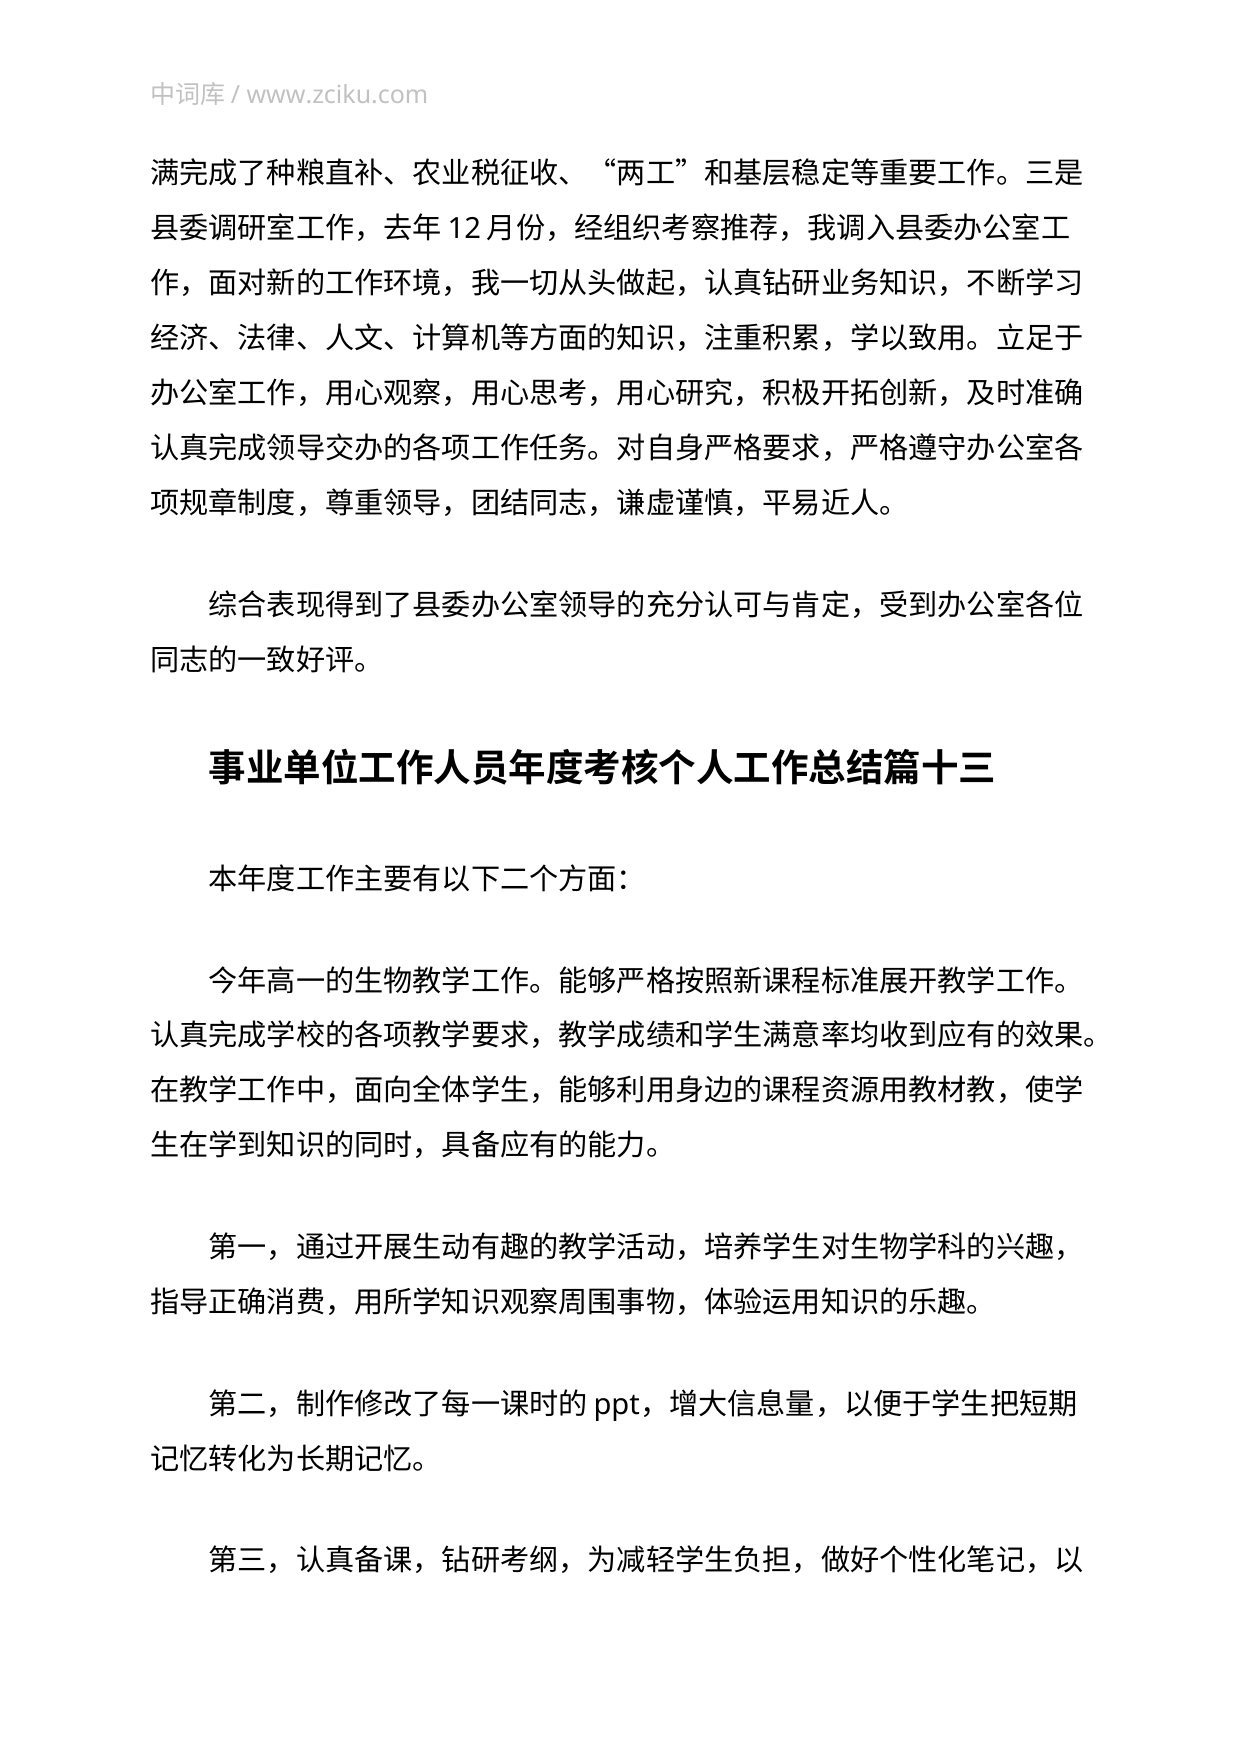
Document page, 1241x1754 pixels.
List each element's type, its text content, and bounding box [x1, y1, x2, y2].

text 事业单位工作人员年度考核个人工作总结篇十三 [150, 738, 1090, 792]
text 第二，制作修改了每一课时的ppt，增大信息量，以便于学生把短期记忆转化为长期记忆。 [150, 1380, 1090, 1477]
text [150, 1537, 1090, 1579]
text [150, 150, 1090, 522]
text 综合表现得到了县委办公室领导的充分认可与肯定，受到办公室各位同志的一致好评。 [150, 581, 1090, 678]
text 今年高一的生物教学工作。能够严格按照新课程标准展开教学工作。认真完成学校的各项教学要求，教学成绩和学生满意率均收到应有的效果。在教学工作中，面向全体学生，能够利用身边的课程资源用教材教，使学生在学到知识的同时，具备应有的能力。 [150, 957, 1090, 1164]
text 第一，通过开展生动有趣的教学活动，培养学生对生物学科的兴趣，指导正确消费，用所学知识观察周围事物，体验运用知识的乐趣。 [150, 1223, 1090, 1321]
text 本年度工作主要有以下二个方面： [150, 855, 1090, 898]
